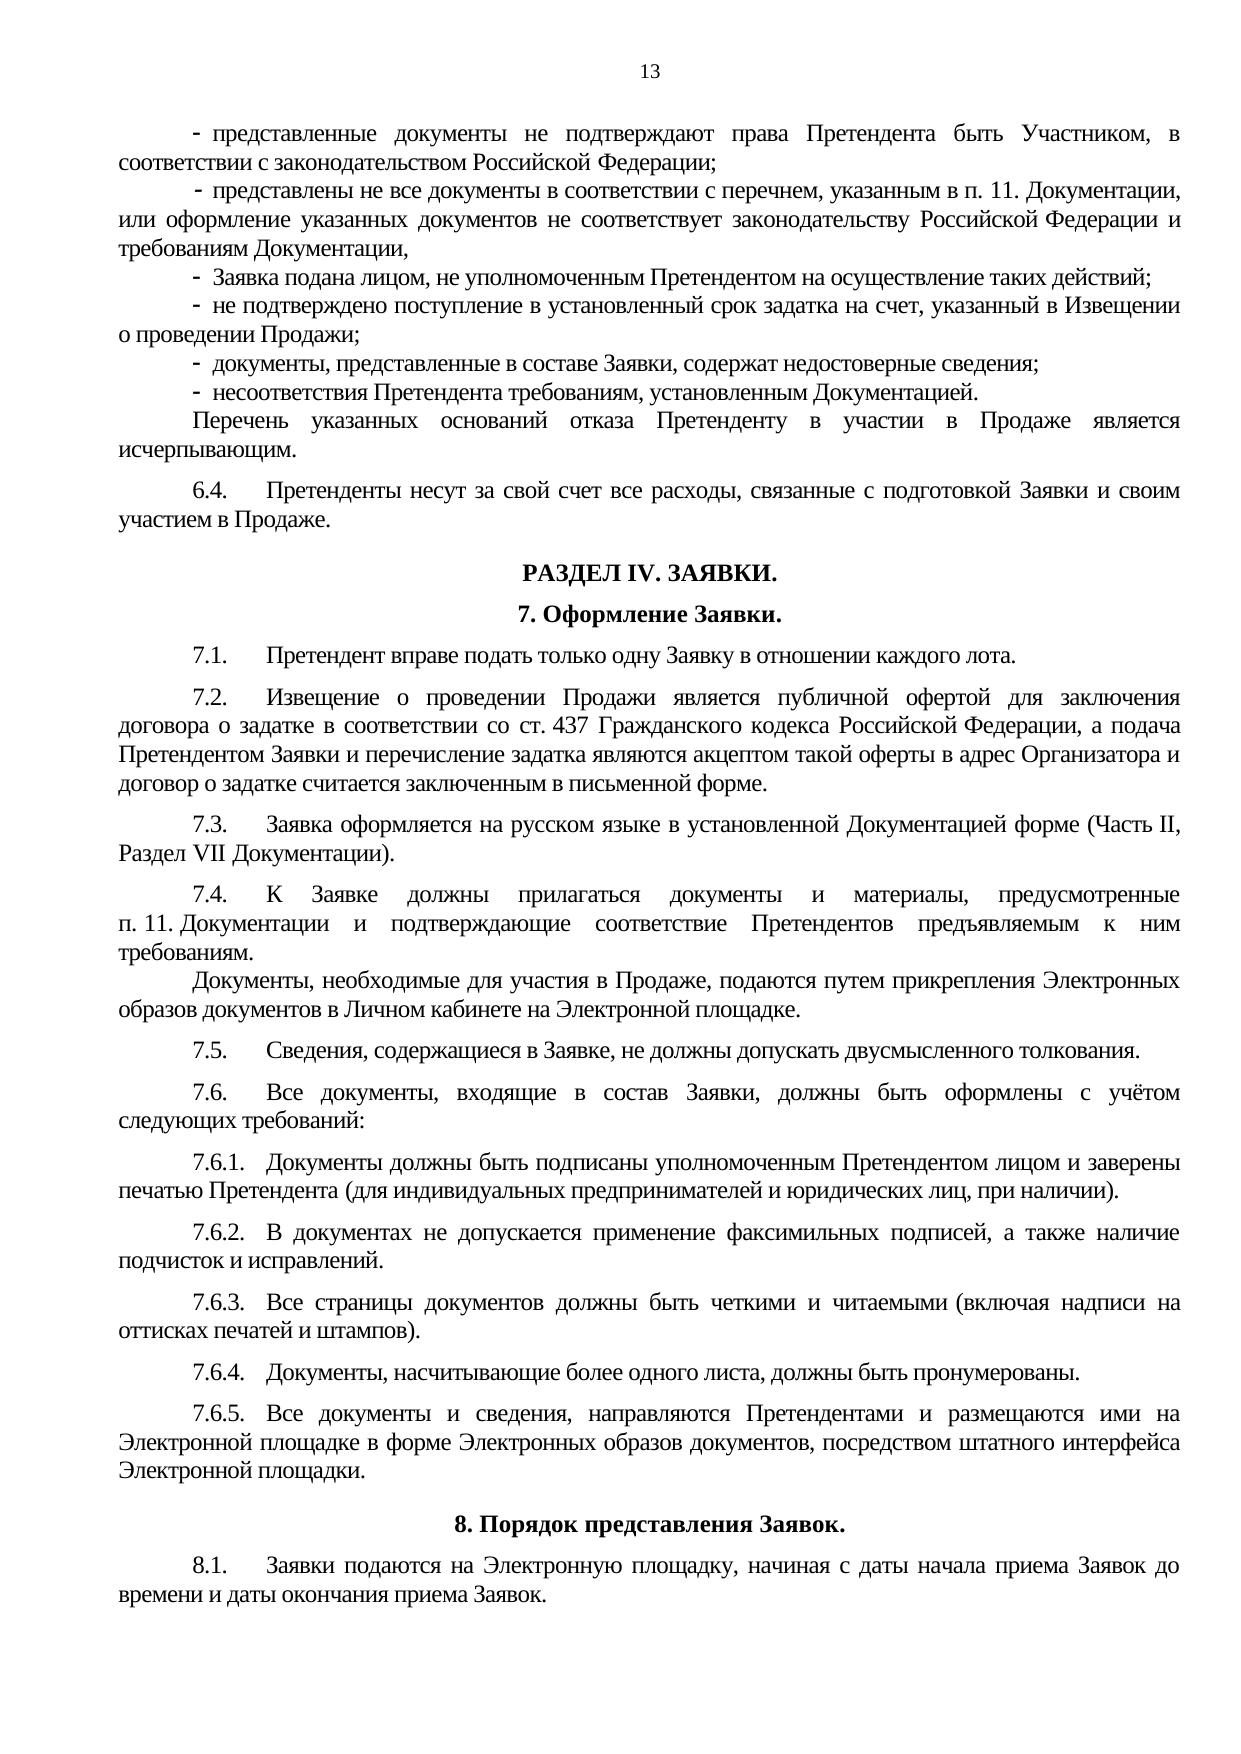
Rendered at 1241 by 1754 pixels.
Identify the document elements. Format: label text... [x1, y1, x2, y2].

list Претенденты несут за свой счет все расходы, связанные с подготовкой Заявки и своим участием в Продаже. [118, 476, 1181, 533]
list Оформление Заявки. [118, 599, 1181, 628]
list Документы должны быть подписаны уполномоченным Претендентом лицом и заверены печатью Претендента (для индивидуальных предпринимателей и юридических лиц, при наличии). [118, 1147, 1181, 1204]
list Все документы и сведения, направляются Претендентами и размещаются ими на Электронной площадке в форме Электронных образов документов, посредством штатного интерфейса Электронной площадки. [118, 1398, 1181, 1484]
list Порядок представления Заявок. [118, 1509, 1181, 1538]
list несоответствия Претендента требованиям, установленным Документацией. [118, 377, 1181, 406]
list К Заявке должны прилагаться документы и материалы, предусмотренные п. 11. Документации и подтверждающие соответствие Претендентов предъявляемым к ним требованиям. [118, 879, 1181, 966]
list Заявка оформляется на русском языке в установленной Документацией форме (Часть II, Раздел VII Документации). [118, 809, 1181, 867]
list ЗАЯВКИ. [118, 558, 1181, 587]
list Документы, насчитывающие более одного листа, должны быть пронумерованы. [118, 1357, 1181, 1386]
list Извещение о проведении Продажи является публичной офертой для заключения договора о задатке в соответствии со ст. 437 Гражданского кодекса Российской Федерации, а подача Претендентом Заявки и перечисление задатка являются акцептом такой оферты в адрес Организатора и договор о задатке считается заключенным в письменной форме. [118, 682, 1181, 797]
text Перечень указанных оснований отказа Претенденту в участии в Продаже является исчерпывающим. [118, 406, 1181, 463]
list представлены не все документы в соответствии с перечнем, указанным в п. 11. Документации, или оформление указанных документов не соответствует законодательству Российской Федерации и требованиям Документации, [118, 176, 1181, 262]
list Претендент вправе подать только одну Заявку в отношении каждого лота. [118, 641, 1181, 669]
list В документах не допускается применение факсимильных подписей, а также наличие подчисток и исправлений. [118, 1217, 1181, 1274]
list Заявка подана лицом, не уполномоченным Претендентом на осуществление таких действий; [118, 262, 1181, 291]
list Сведения, содержащиеся в Заявке, не должны допускать двусмысленного толкования. [118, 1036, 1181, 1064]
list Все документы, входящие в состав Заявки, должны быть оформлены с учётом следующих требований: [118, 1077, 1181, 1134]
list не подтверждено поступление в установленный срок задатка на счет, указанный в Извещении о проведении Продажи; [118, 291, 1181, 348]
list Заявки подаются на Электронную площадку, начиная с даты начала приема Заявок до времени и даты окончания приема Заявок. [118, 1551, 1181, 1608]
text Документы, необходимые для участия в Продаже, подаются путем прикрепления Электронных образов документов в Личном кабинете на Электронной площадке. [118, 966, 1181, 1023]
list Все страницы документов должны быть четкими и читаемыми (включая надписи на оттисках печатей и штампов). [118, 1287, 1181, 1344]
list документы, представленные в составе Заявки, содержат недостоверные сведения; [118, 348, 1181, 377]
list представленные документы не подтверждают права Претендента быть Участником, в соответствии с законодательством Российской Федерации; [118, 118, 1181, 176]
